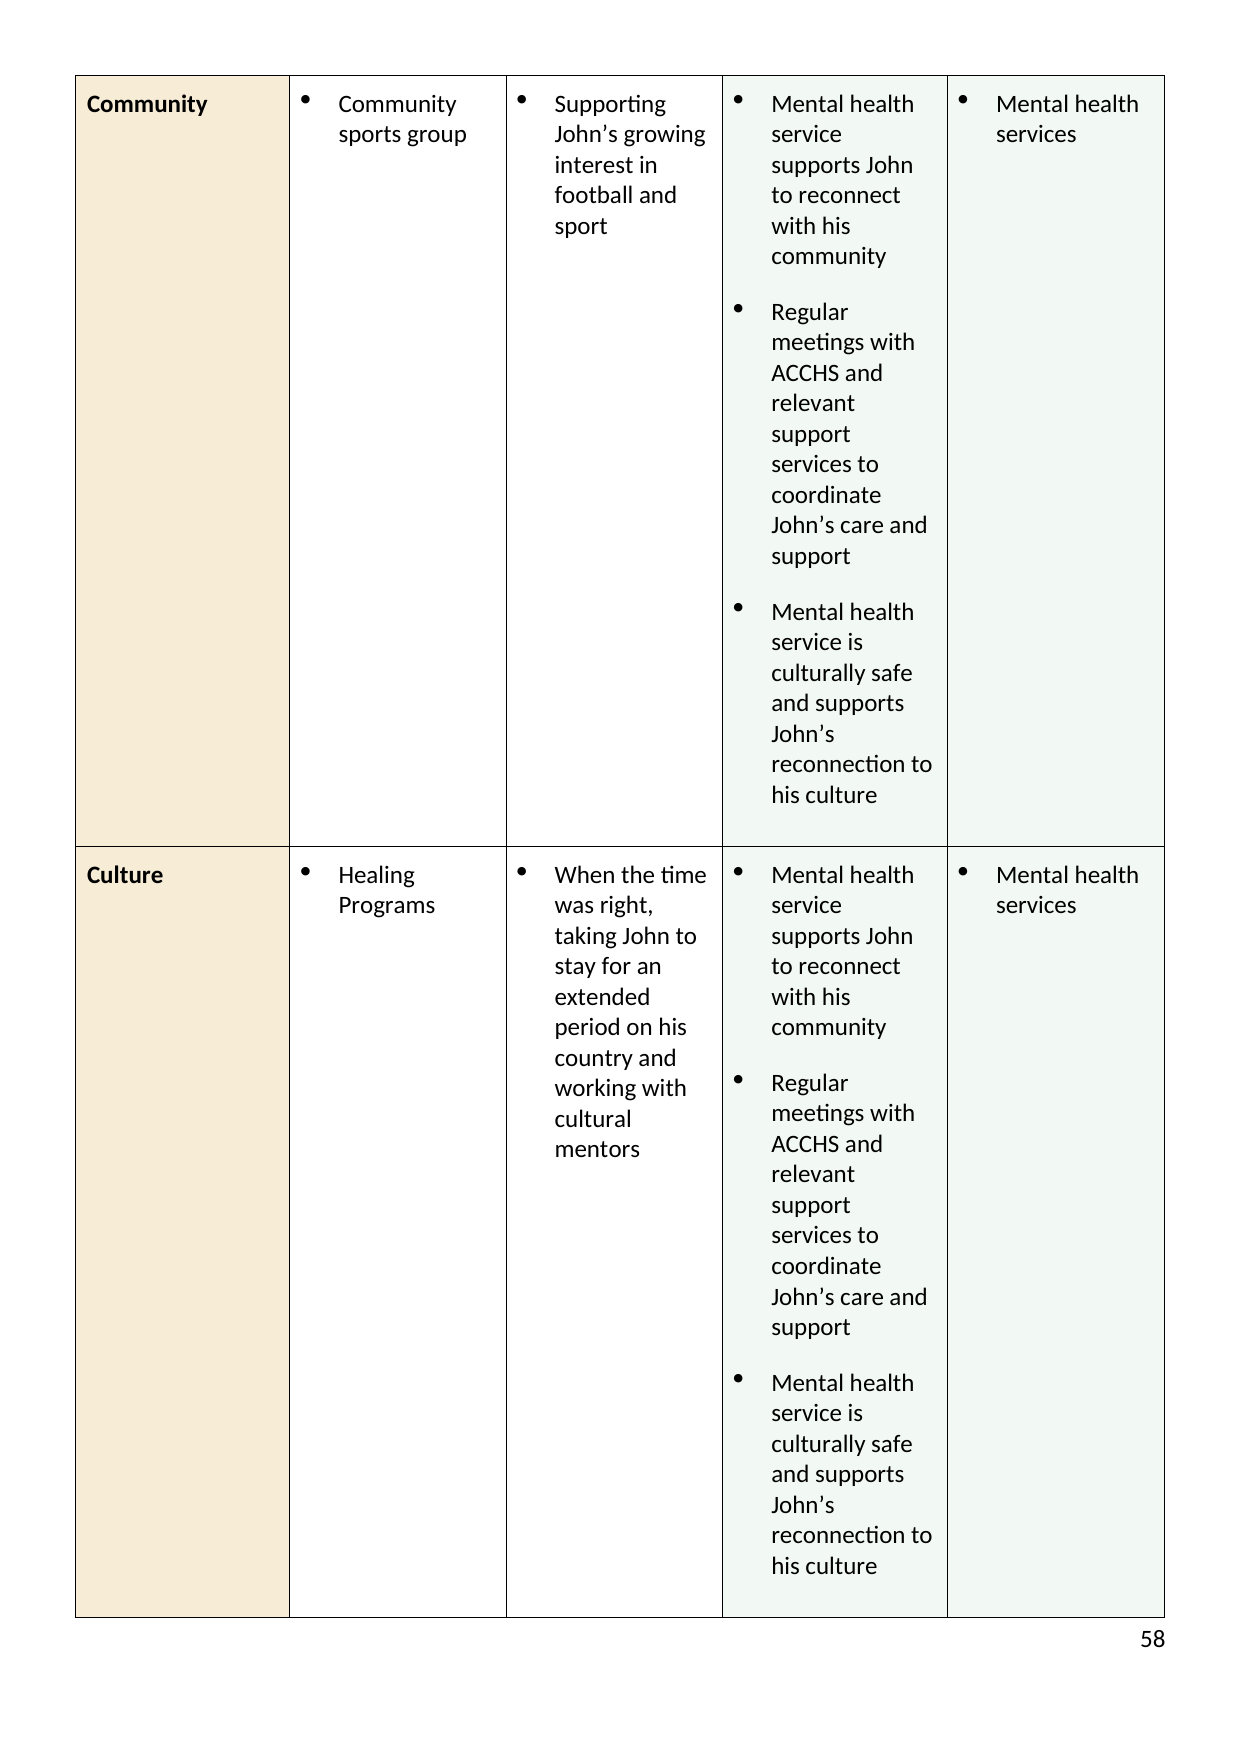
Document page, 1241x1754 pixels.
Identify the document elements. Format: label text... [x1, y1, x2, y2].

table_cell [948, 76, 1164, 846]
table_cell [723, 76, 947, 846]
table_cell Healing Programs [290, 847, 506, 1617]
table_cell Culture [76, 847, 289, 1617]
table_cell Community [76, 76, 289, 846]
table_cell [723, 847, 947, 1617]
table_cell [507, 847, 722, 1617]
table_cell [948, 847, 1164, 1617]
table_cell Community sports group [290, 76, 506, 846]
table_cell Supporting John’s growing interest in football and sport [507, 76, 722, 846]
